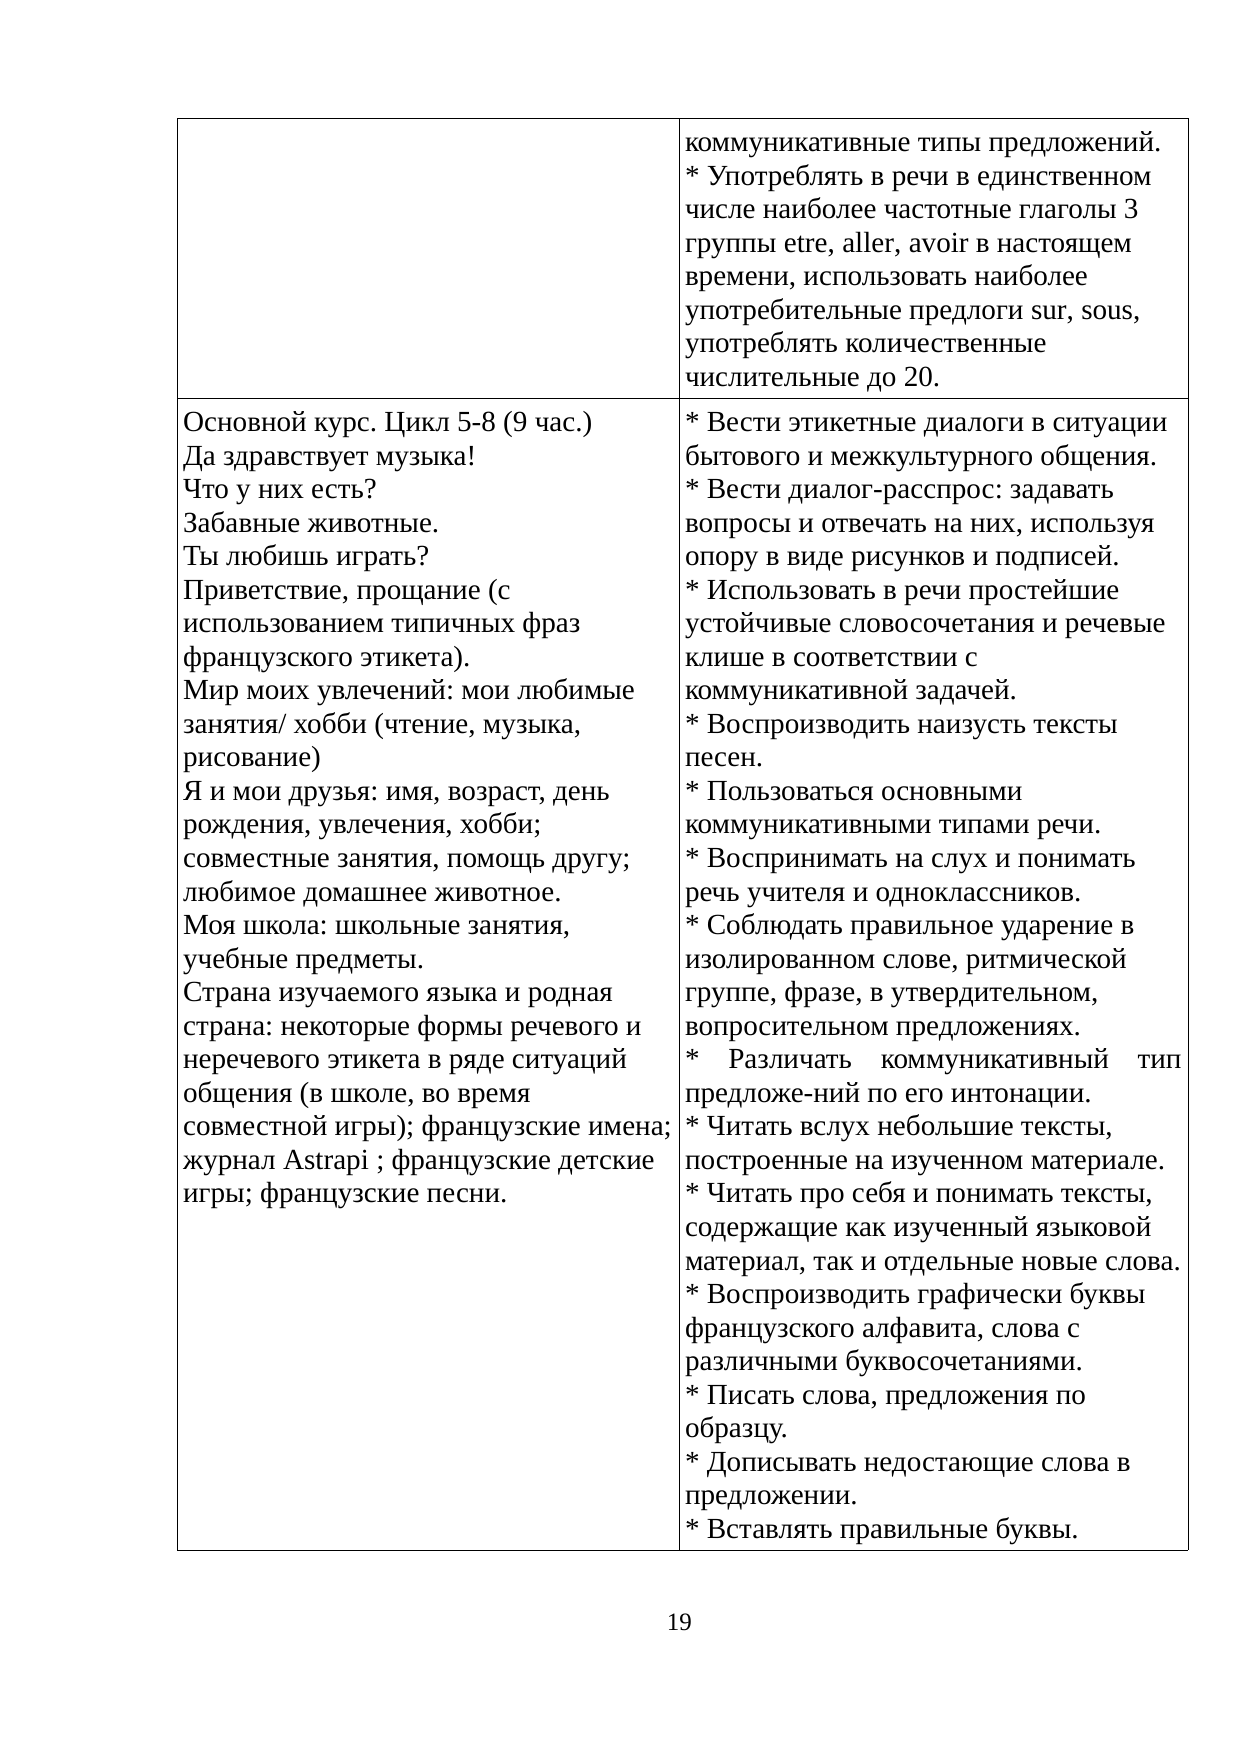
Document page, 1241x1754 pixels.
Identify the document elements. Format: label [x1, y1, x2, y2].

table_cell [680, 119, 1188, 398]
table_cell [178, 399, 679, 1550]
table_cell [680, 399, 1188, 1550]
table_cell [178, 119, 679, 398]
